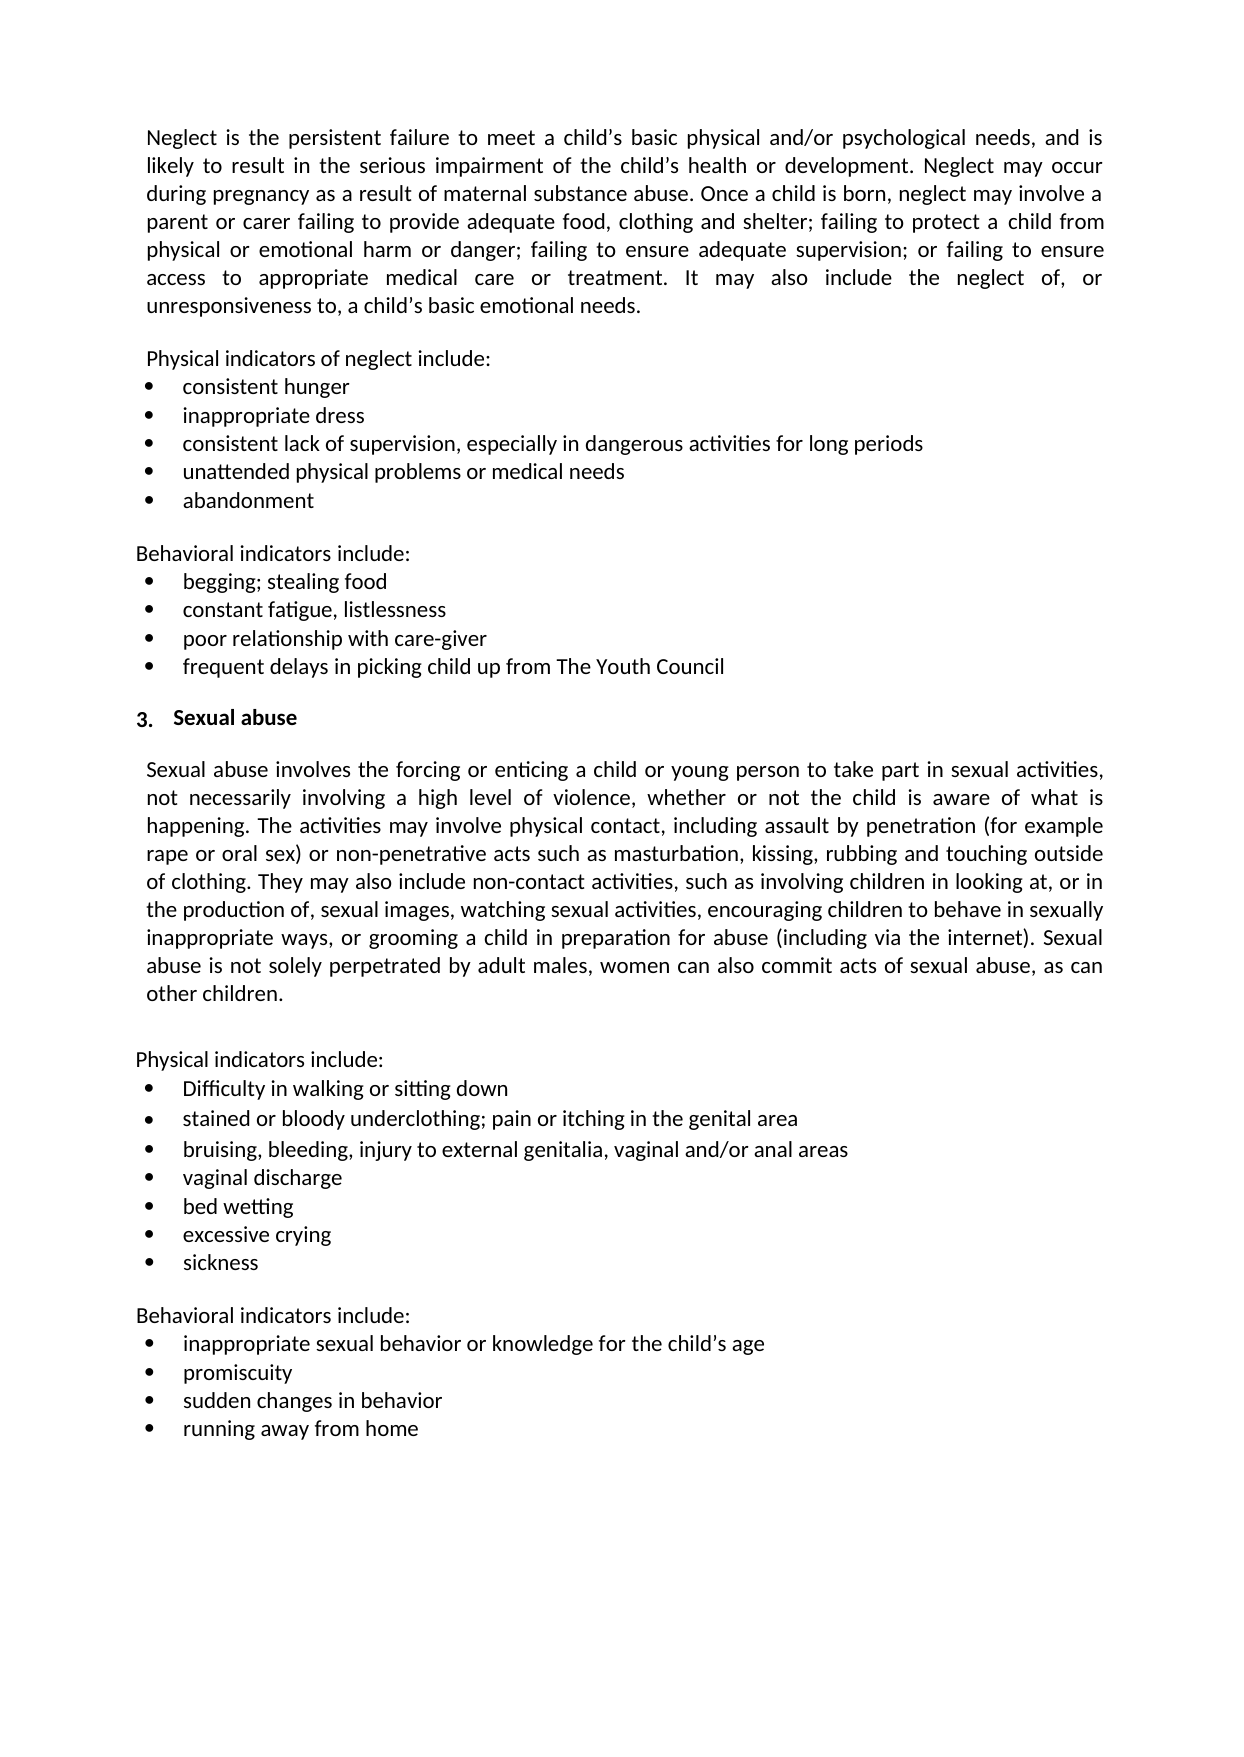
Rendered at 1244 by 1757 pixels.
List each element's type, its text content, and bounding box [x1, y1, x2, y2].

list begging; stealing food [145, 567, 1131, 595]
list frequent delays in picking child up from The Youth Council [145, 652, 1131, 680]
subtitle Sexual abuse [136, 703, 1131, 733]
list excessive crying [145, 1220, 1131, 1248]
list poor relationship with care-giver [145, 624, 1131, 652]
text Sexual abuse involves the forcing or enticing a child or young person to take part in sexual activities, not necessarily involving a high level of violence, whether or not the child is aware of what is happening. The activities may involve physical contact, including assault by penetration (for example rape or oral sex) or non-penetrative acts such as masturbation, kissing, rubbing and touching outside of clothing. They may also include non-contact activities, such as involving children in looking at, or in the production of, sexual images, watching sexual activities, encouraging children to behave in sexually inappropriate ways, or grooming a child in preparation for abuse (including via the internet). Sexual abuse is not solely perpetrated by adult males, women can also commit acts of sexual abuse, as can other children. [146, 755, 1105, 1007]
text Behavioral indicators include: [136, 1301, 1131, 1329]
list sickness [145, 1248, 1131, 1276]
list inappropriate sexual behavior or knowledge for the child’s age [145, 1329, 1131, 1357]
list constant fatigue, listlessness [145, 595, 1131, 623]
list promiscuity [145, 1358, 1131, 1386]
text Physical indicators of neglect include: [146, 344, 1131, 372]
list bruising, bleeding, injury to external genitalia, vaginal and/or anal areas [145, 1135, 1131, 1163]
list sudden changes in behavior [145, 1386, 1131, 1414]
list consistent hunger [145, 372, 1131, 400]
list inappropriate dress [145, 401, 1131, 429]
list unattended physical problems or medical needs [145, 457, 1131, 485]
list running away from home [145, 1414, 1131, 1442]
list bed wetting [145, 1192, 1131, 1220]
list stained or bloody underclothing; pain or itching in the genital area [145, 1104, 1131, 1134]
text Neglect is the persistent failure to meet a child’s basic physical and/or psychological needs, and is likely to result in the serious impairment of the child’s health or development. Neglect may occur during pregnancy as a result of maternal substance abuse. Once a child is born, neglect may involve a parent or carer failing to provide adequate food, clothing and shelter; failing to protect a child from physical or emotional harm or danger; failing to ensure adequate supervision; or failing to ensure access to appropriate medical care or treatment. It may also include the neglect of, or unresponsiveness to, a child’s basic emotional needs. [146, 123, 1105, 319]
list abandonment [145, 486, 1131, 514]
text Physical indicators include: [135, 1046, 1131, 1073]
text Behavioral indicators include: [136, 539, 1131, 567]
list Difficulty in walking or sitting down [145, 1074, 1131, 1102]
list vaginal discharge [145, 1163, 1131, 1191]
list consistent lack of supervision, especially in dangerous activities for long periods [145, 429, 1131, 457]
